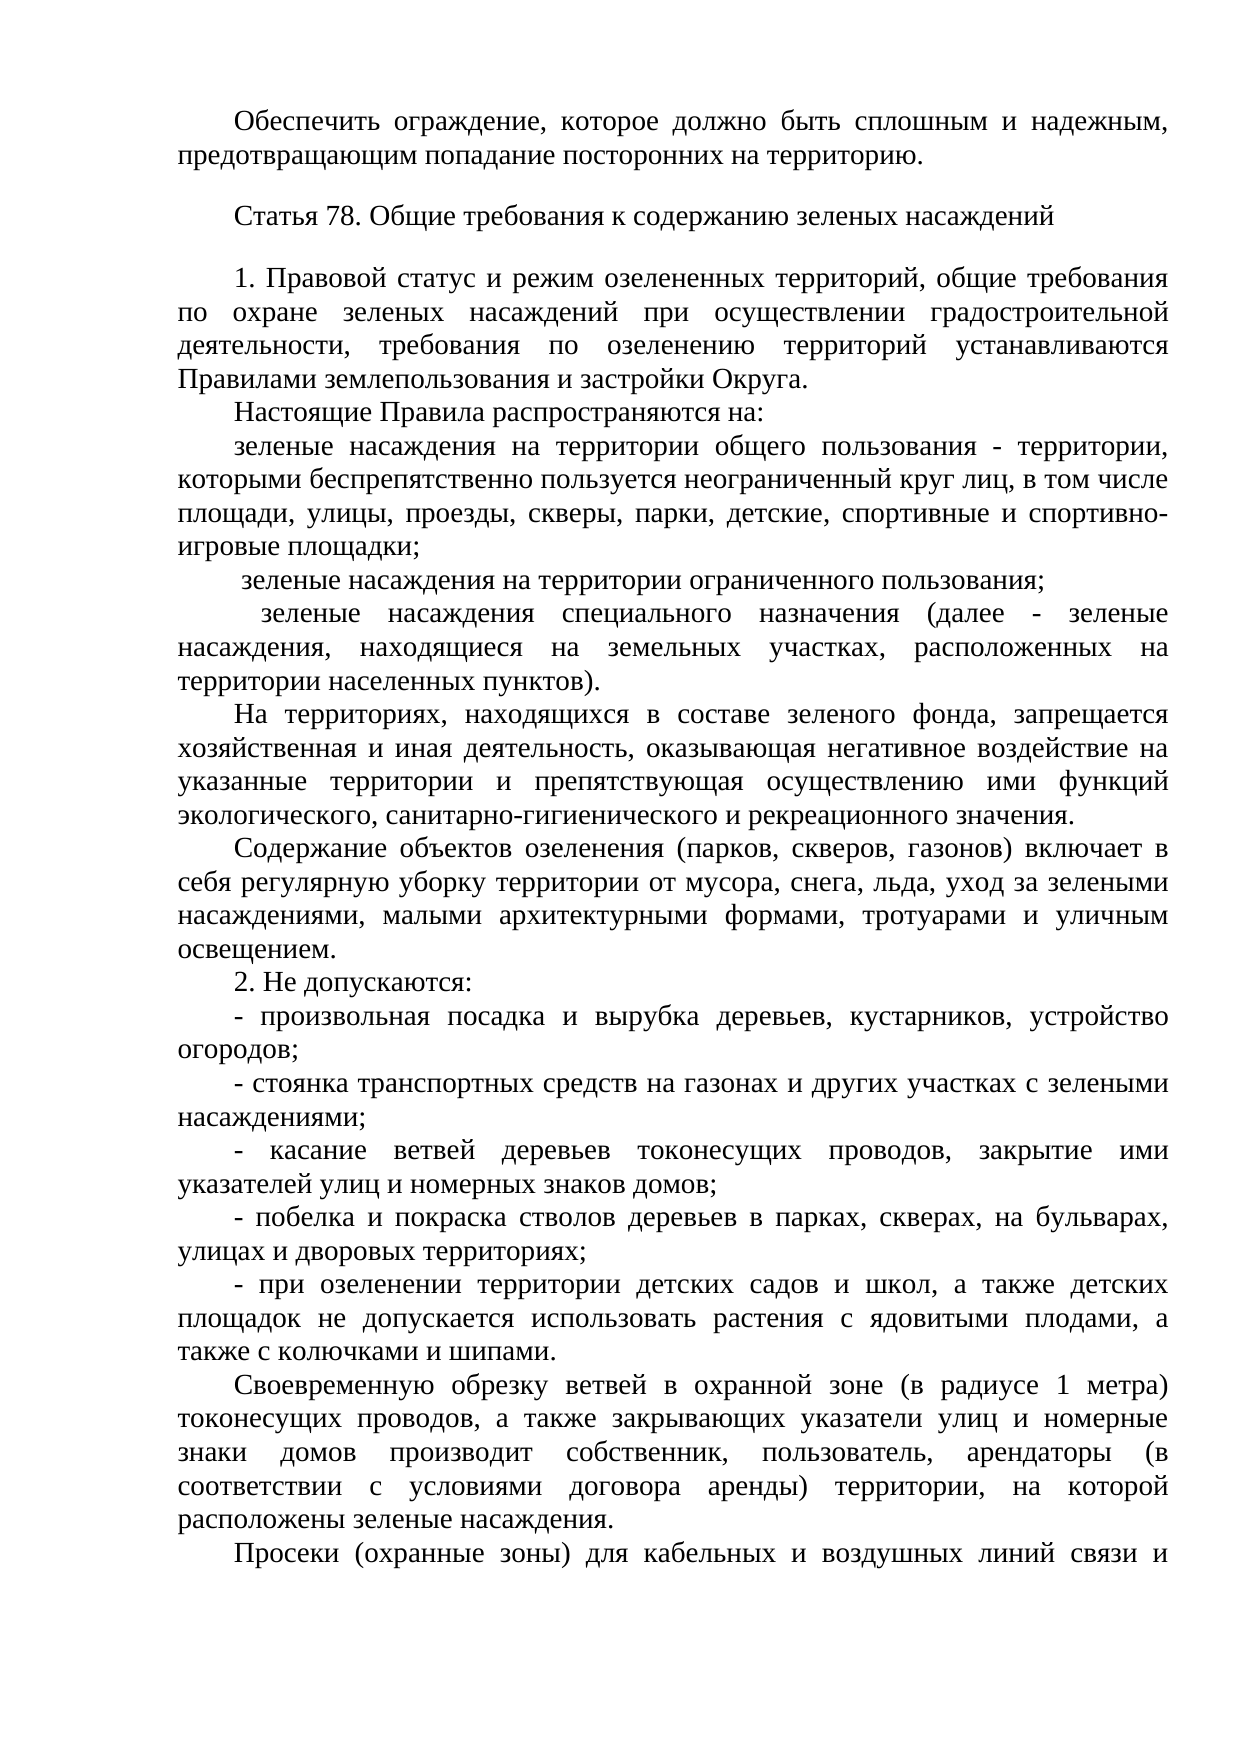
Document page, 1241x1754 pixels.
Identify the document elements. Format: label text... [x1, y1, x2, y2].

text зеленые насаждения специального назначения (далее - зеленые насаждения, находящиеся на земельных участках, расположенных на территории населенных пунктов). [177, 596, 1169, 696]
text 1. Правовой статус и режим озелененных территорий, общие требования по охране зеленых насаждений при осуществлении градостроительной деятельности, требования по озеленению территорий устанавливаются Правилами землепользования и застройки Округа. [177, 260, 1169, 394]
text Статья 78. Общие требования к содержанию зеленых насаждений [177, 198, 1169, 232]
text 2. Не допускаются: [177, 964, 1169, 998]
text Своевременную обрезку ветвей в охранной зоне (в радиусе 1 метра) токонесущих проводов, а также закрывающих указатели улиц и номерные знаки домов производит собственник, пользователь, арендаторы (в соответствии с условиями договора аренды) территории, на которой расположены зеленые насаждения. [177, 1367, 1169, 1535]
text - при озеленении территории детских садов и школ, а также детских площадок не допускается использовать растения с ядовитыми плодами, а также с колючками и шипами. [177, 1266, 1169, 1367]
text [177, 1535, 1169, 1568]
text Настоящие Правила распространяются на: [177, 394, 1169, 428]
text Содержание объектов озеленения (парков, скверов, газонов) включает в себя регулярную уборку территории от мусора, снега, льда, уход за зелеными насаждениями, малыми архитектурными формами, тротуарами и уличным освещением. [177, 830, 1169, 964]
text - касание ветвей деревьев токонесущих проводов, закрытие ими указателей улиц и номерных знаков домов; [177, 1132, 1169, 1199]
text - стоянка транспортных средств на газонах и других участках с зелеными насаждениями; [177, 1065, 1169, 1132]
text зеленые насаждения на территории ограниченного пользования; [177, 562, 1169, 596]
text На территориях, находящихся в составе зеленого фонда, запрещается хозяйственная и иная деятельность, оказывающая негативное воздействие на указанные территории и препятствующая осуществлению ими функций экологического, санитарно-гигиенического и рекреационного значения. [177, 696, 1169, 830]
text зеленые насаждения на территории общего пользования - территории, которыми беспрепятственно пользуется неограниченный круг лиц, в том числе площади, улицы, проезды, скверы, парки, детские, спортивные и спортивно-игровые площадки; [177, 428, 1169, 562]
text - побелка и покраска стволов деревьев в парках, скверах, на бульварах, улицах и дворовых территориях; [177, 1199, 1169, 1266]
text Обеспечить ограждение, которое должно быть сплошным и надежным, предотвращающим попадание посторонних на территорию. [177, 103, 1169, 171]
text - произвольная посадка и вырубка деревьев, кустарников, устройство огородов; [177, 998, 1169, 1065]
